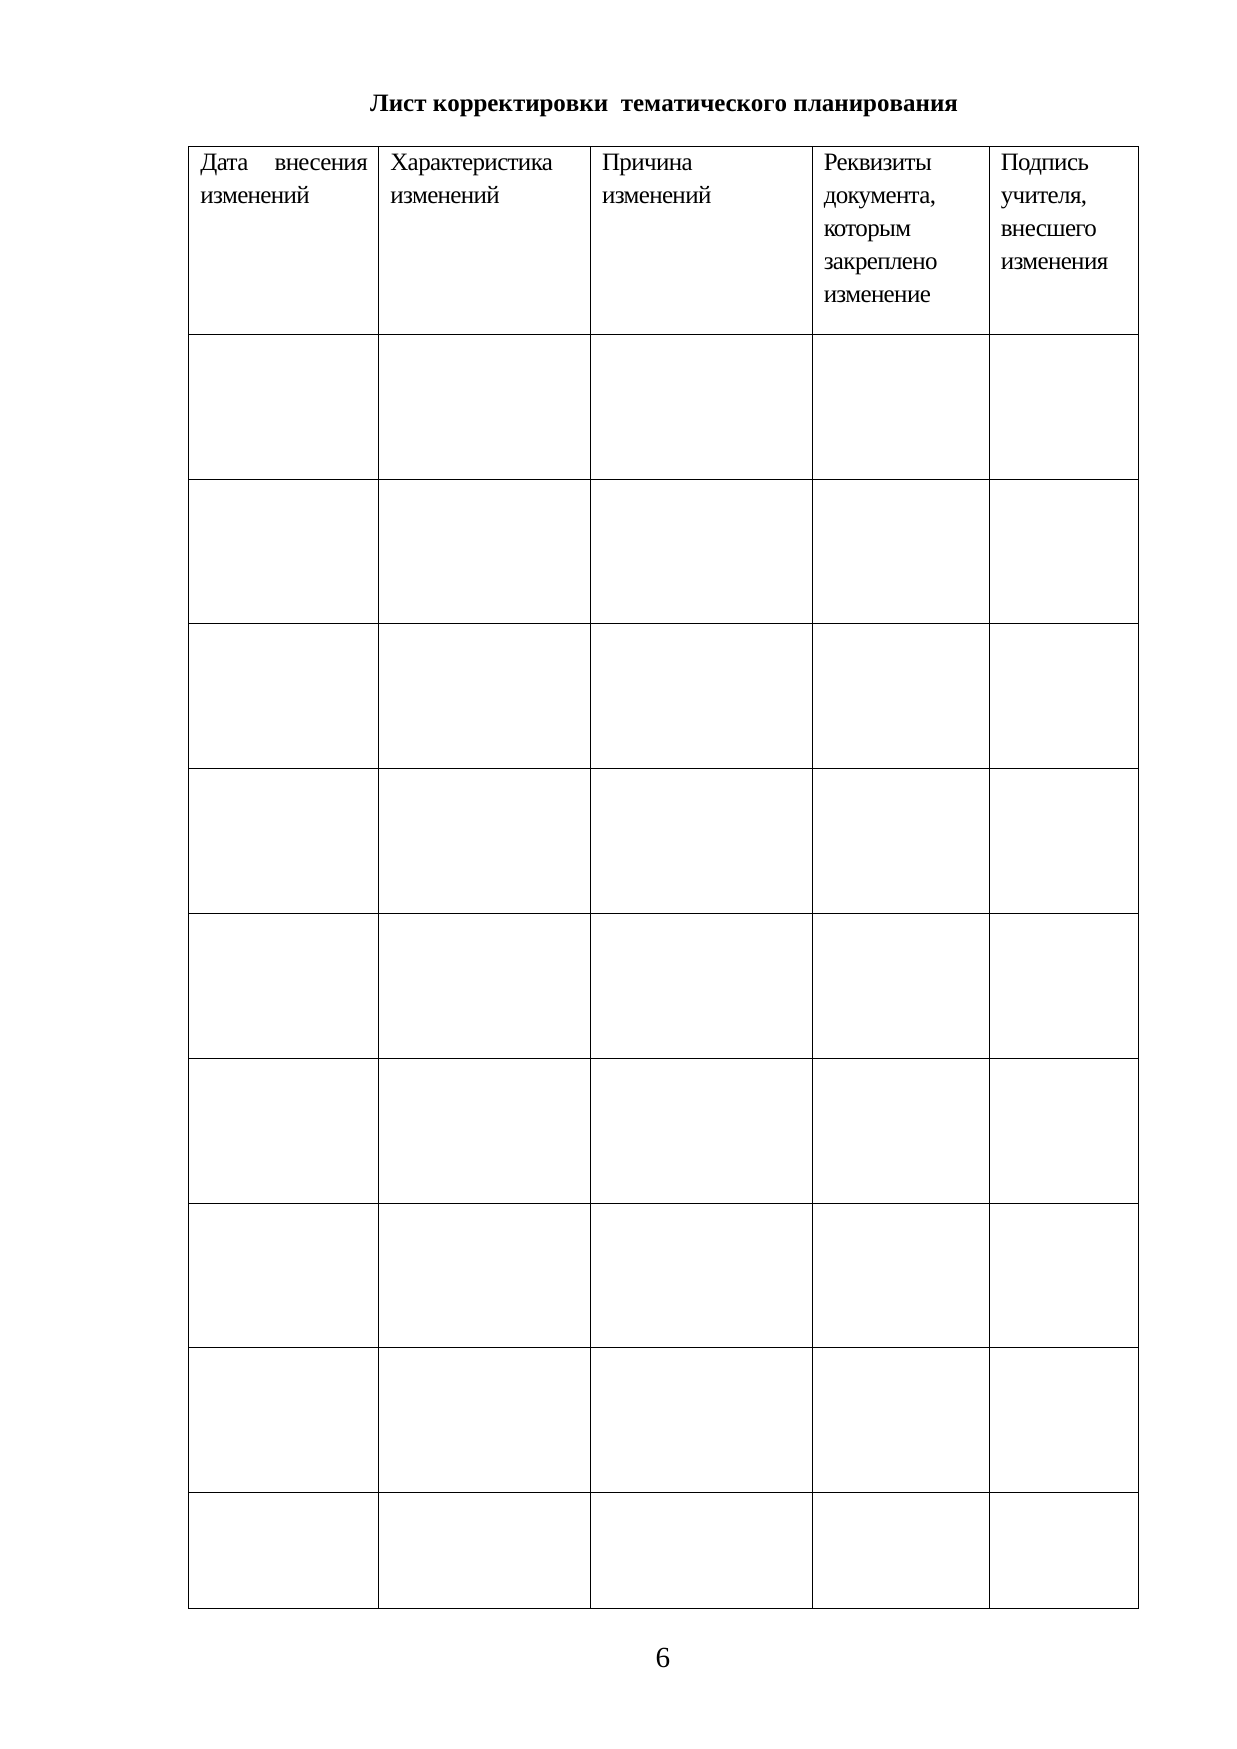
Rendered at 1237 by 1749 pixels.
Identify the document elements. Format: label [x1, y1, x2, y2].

table_header [166, 89, 1148, 1638]
